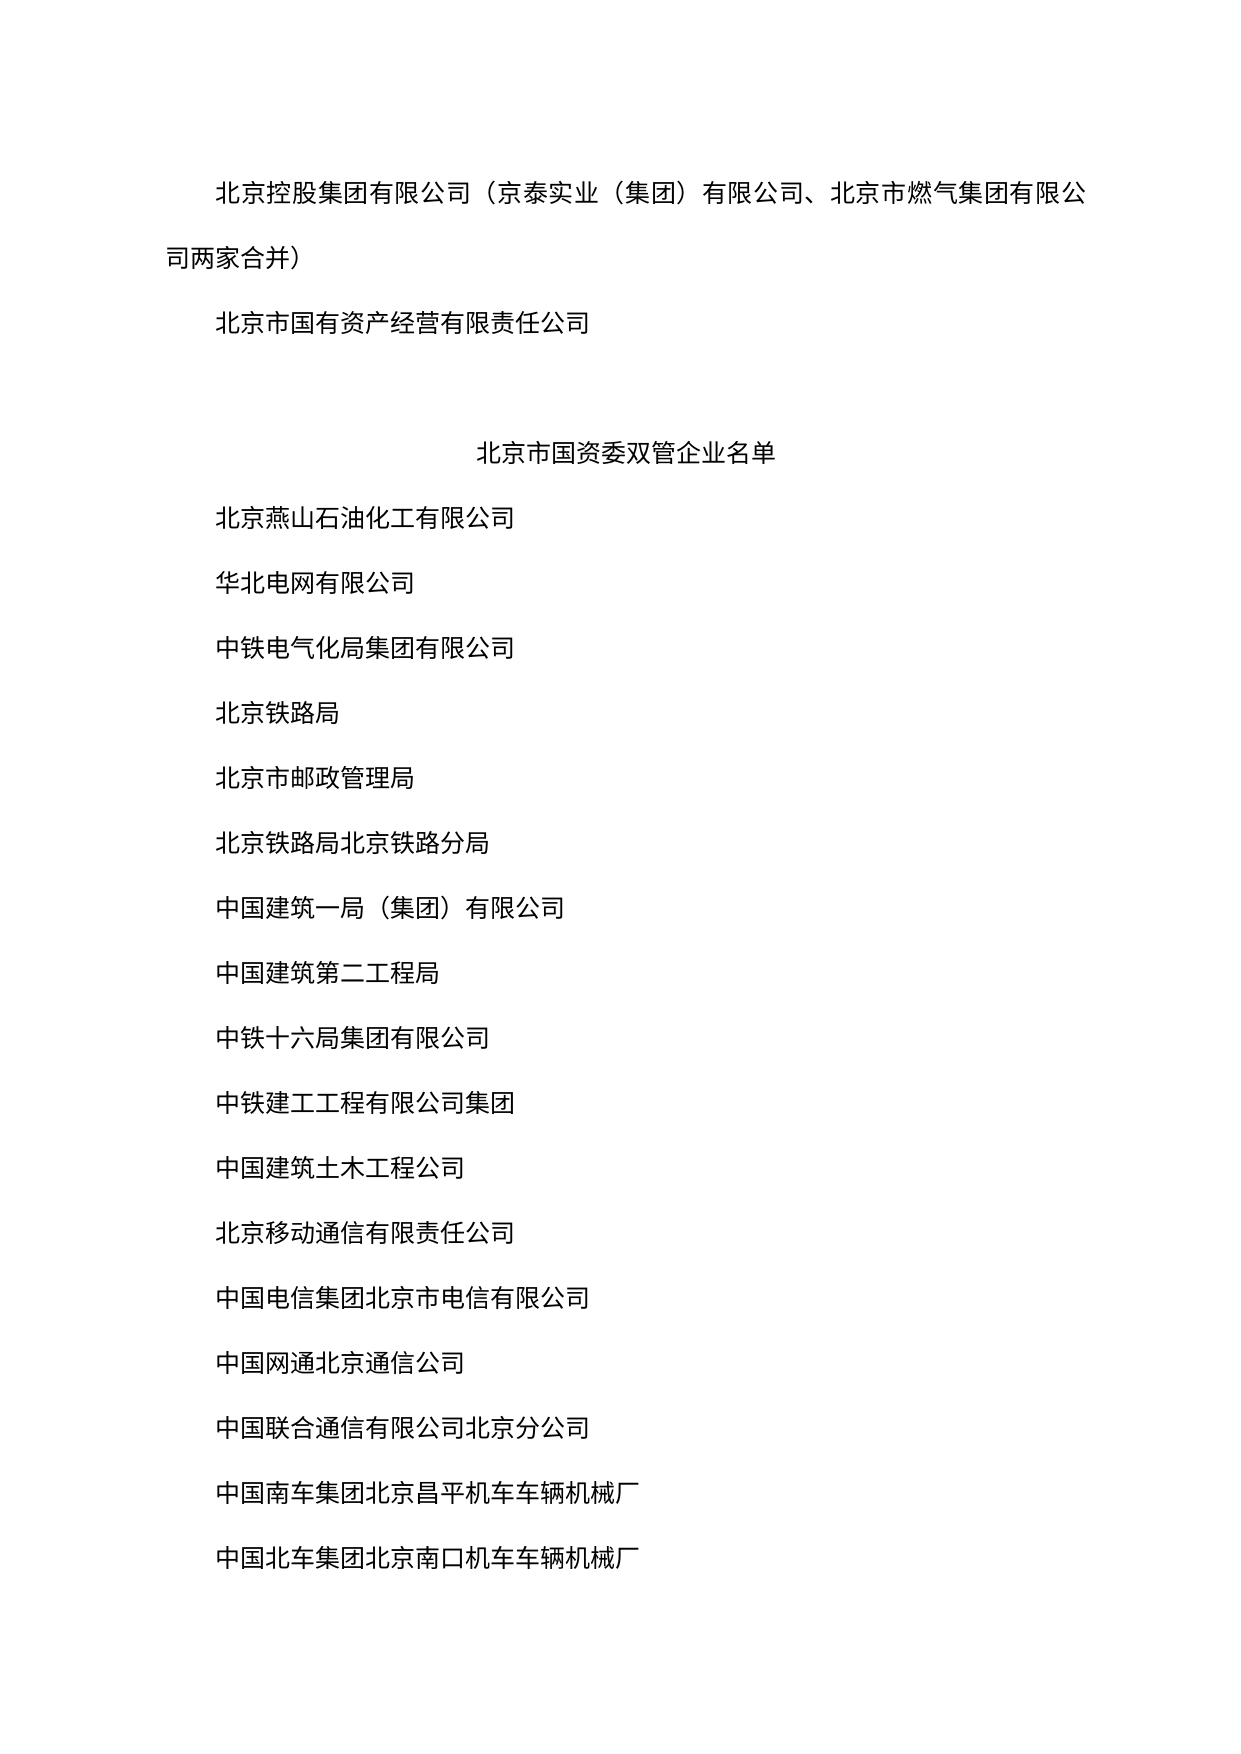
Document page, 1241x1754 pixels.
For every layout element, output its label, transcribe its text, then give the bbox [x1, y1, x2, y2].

text 中国网通北京通信公司 [165, 1329, 1087, 1394]
text 北京控股集团有限公司（京泰实业（集团）有限公司、北京市燃气集团有限公司两家合并） [165, 159, 1087, 289]
text 北京市邮政管理局 [165, 744, 1087, 809]
text 北京移动通信有限责任公司 [165, 1199, 1087, 1264]
text 中国北车集团北京南口机车车辆机械厂 [165, 1524, 1087, 1589]
text 中国南车集团北京昌平机车车辆机械厂 [165, 1459, 1087, 1524]
text 北京铁路局 [165, 679, 1087, 744]
text 中铁电气化局集团有限公司 [165, 614, 1087, 679]
text 中国建筑第二工程局 [165, 939, 1087, 1004]
text 中国电信集团北京市电信有限公司 [165, 1264, 1087, 1329]
text 中国联合通信有限公司北京分公司 [165, 1394, 1087, 1459]
text 华北电网有限公司 [165, 549, 1087, 614]
text 北京燕山石油化工有限公司 [165, 484, 1087, 549]
text 中铁建工工程有限公司集团 [165, 1069, 1087, 1134]
text 中铁十六局集团有限公司 [165, 1004, 1087, 1069]
text 中国建筑一局（集团）有限公司 [165, 874, 1087, 939]
text 中国建筑土木工程公司 [165, 1134, 1087, 1199]
text 北京铁路局北京铁路分局 [165, 809, 1087, 874]
text 北京市国有资产经营有限责任公司 [165, 289, 1087, 354]
text 北京市国资委双管企业名单 [165, 419, 1087, 484]
